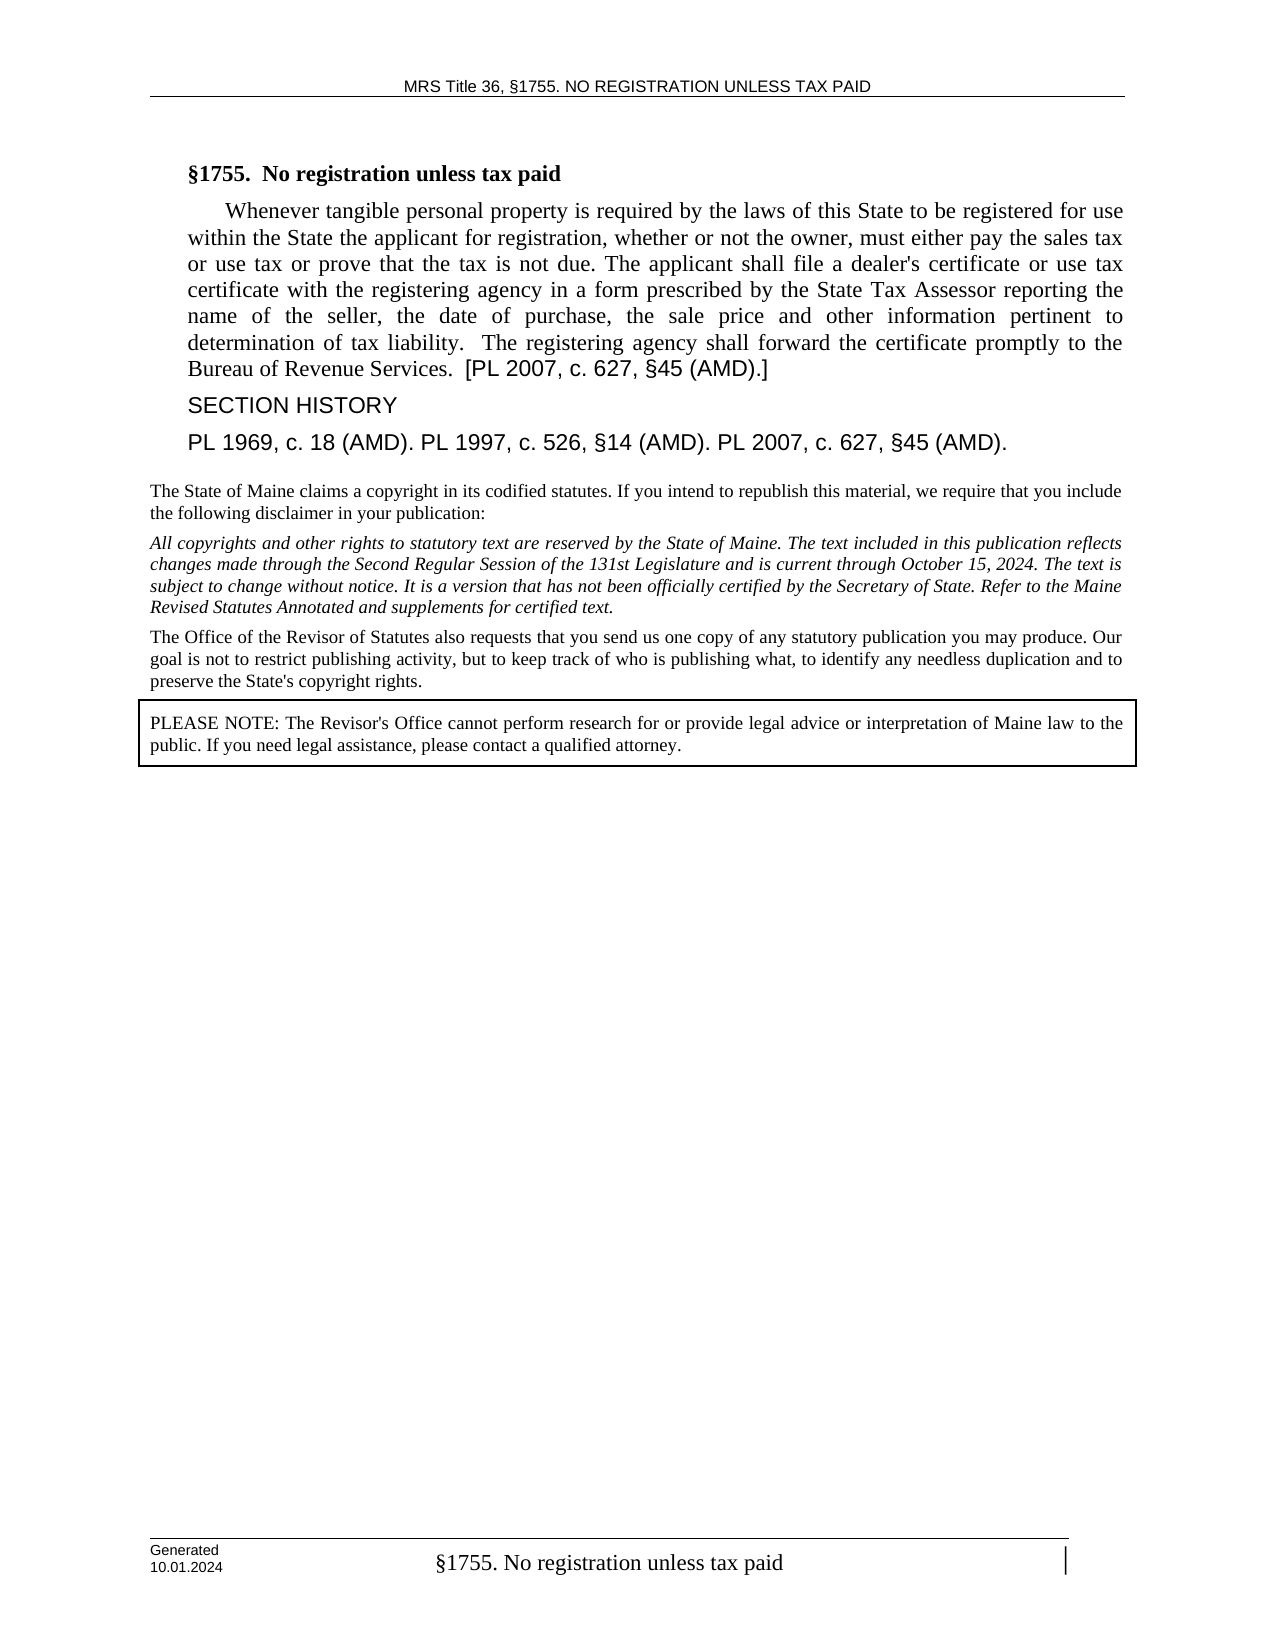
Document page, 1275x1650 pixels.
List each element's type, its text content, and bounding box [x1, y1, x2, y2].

text Whenever tangible personal property is required by the laws of this State to be registered for use within the State the applicant for registration, whether or not the owner, must either pay the sales tax or use tax or prove that the tax is not due. The applicant shall file a dealer's certificate or use tax certificate with the registering agency in a form prescribed by the State Tax Assessor reporting the name of the seller, the date of purchase, the sale price and other information pertinent to determination of tax liability. The registering agency shall forward the certificate promptly to the Bureau of Revenue Services. [PL 2007, c. 627, §45 (AMD).] [187, 197, 1125, 382]
text §1755. No registration unless tax paid [187, 160, 1125, 187]
text All copyrights and other rights to statutory text are reserved by the State of Maine. The text included in this publication reflects changes made through the Second Regular Session of the 131st Legislature and is current through October 15, 2024 . The text is subject to change without notice. It is a version that has not been officially certified by the Secretary of State. Refer to the Maine Revised Statutes Annotated and supplements for certified text. [150, 532, 1125, 618]
text The Office of the Revisor of Statutes also requests that you send us one copy of any statutory publication you may produce. Our goal is not to restrict publishing activity, but to keep track of who is publishing what, to identify any needless duplication and to preserve the State's copyright rights. [150, 626, 1125, 691]
text The State of Maine claims a copyright in its codified statutes. If you intend to republish this material, we require that you include the following disclaimer in your publication: [150, 480, 1125, 523]
text PL 1969, c. 18 (AMD). PL 1997, c. 526, §14 (AMD). PL 2007, c. 627, §45 (AMD). [187, 429, 1125, 455]
text SECTION HISTORY [187, 392, 1125, 418]
text PLEASE NOTE: The Revisor's Office cannot perform research for or provide legal advice or interpretation of Maine law to the public. If you need legal assistance, please contact a qualified attorney. [140, 701, 1135, 765]
